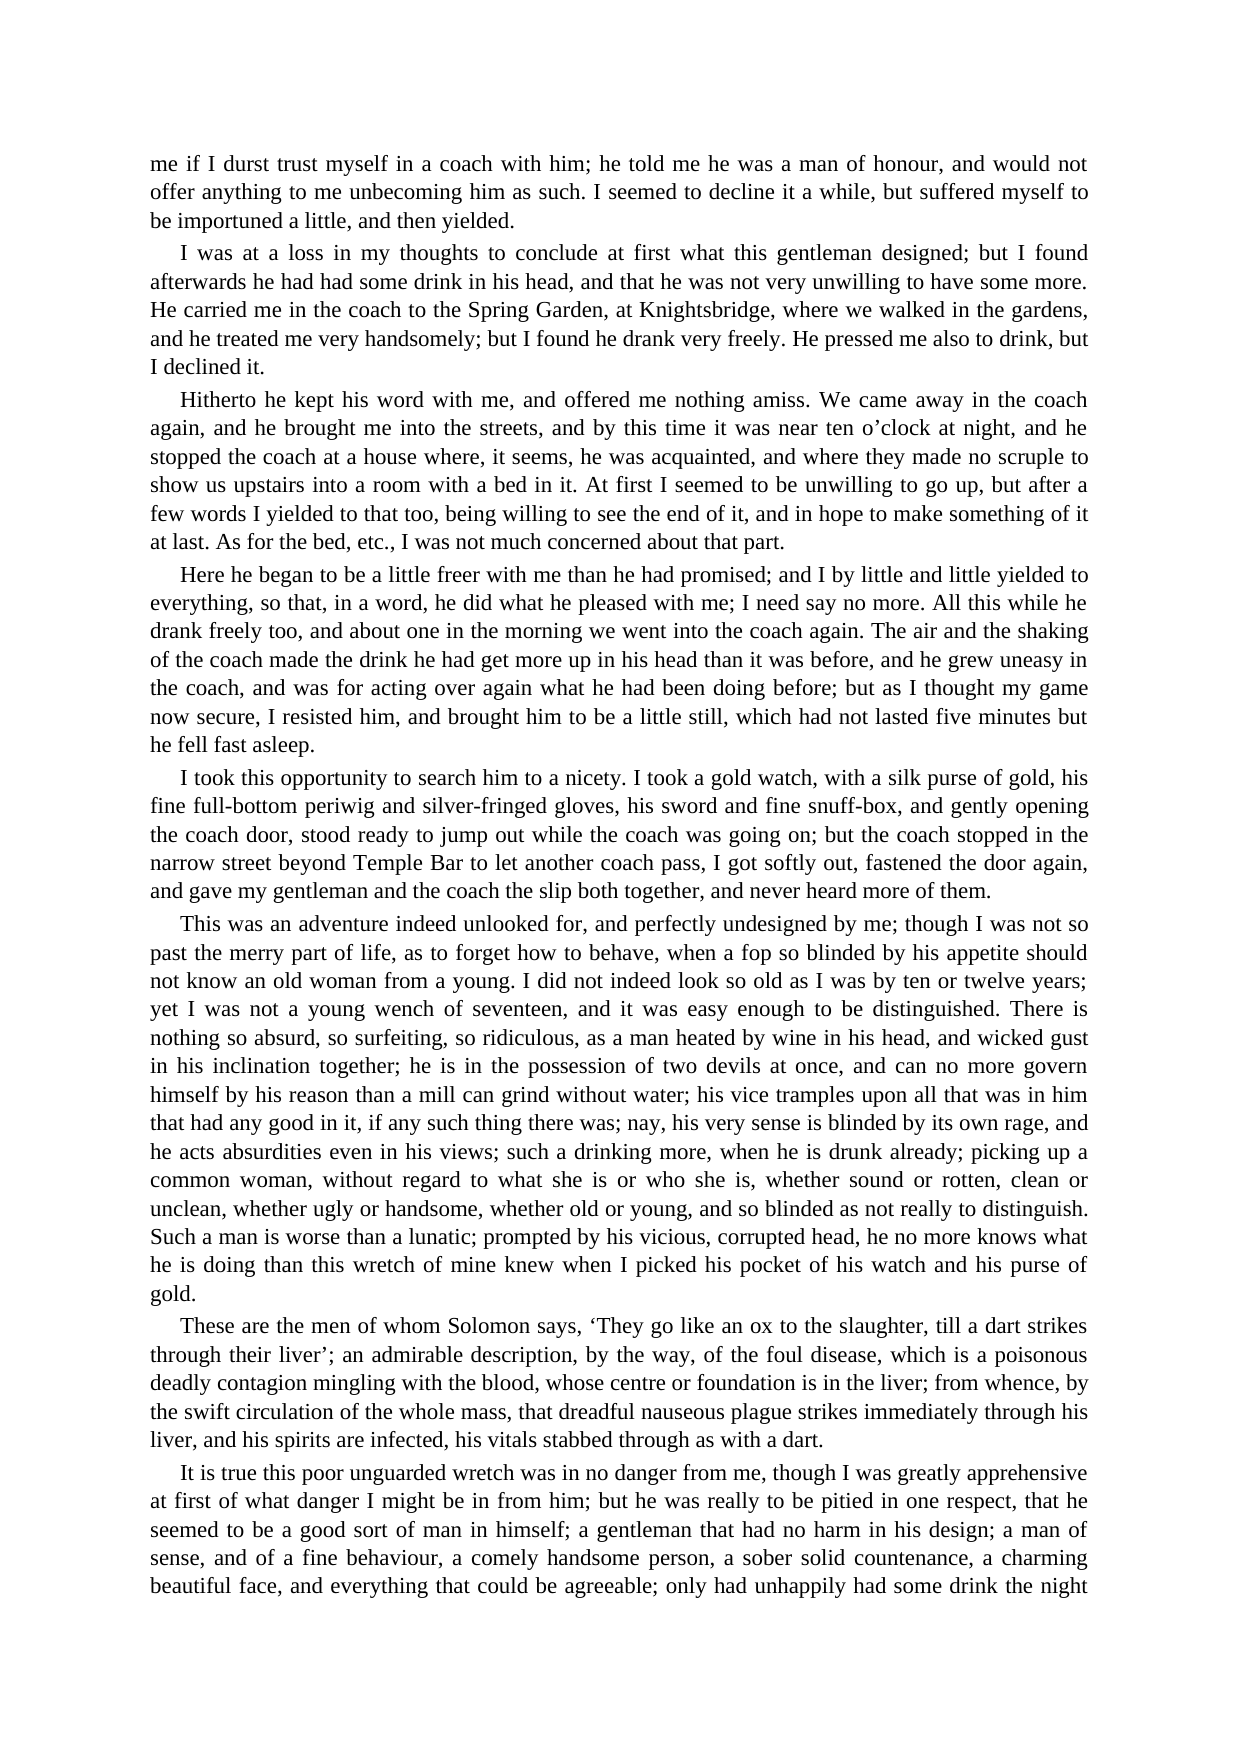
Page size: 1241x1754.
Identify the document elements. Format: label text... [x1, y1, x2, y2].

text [150, 150, 1090, 233]
text Hitherto he kept his word with me, and offered me nothing amiss. We came away in the coach again, and he brought me into the streets, and by this time it was near ten o’clock at night, and he stopped the coach at a house where, it seems, he was acquainted, and where they made no scruple to show us upstairs into a room with a bed in it. At first I seemed to be unwilling to go up, but after a few words I yielded to that too, being willing to see the end of it, and in hope to make something of it at last. As for the bed, etc., I was not much concerned about that part. [150, 386, 1090, 554]
text These are the men of whom Solomon says, ‘They go like an ox to the slaughter, till a dart strikes through their liver’; an admirable description, by the way, of the foul disease, which is a poisonous deadly contagion mingling with the blood, whose centre or foundation is in the liver; from whence, by the swift circulation of the whole mass, that dreadful nauseous plague strikes immediately through his liver, and his spirits are infected, his vitals stabbed through as with a dart. [150, 1312, 1090, 1453]
text I took this opportunity to search him to a nicety. I took a gold watch, with a silk purse of gold, his fine full-bottom periwig and silver-fringed gloves, his sword and fine snuff-box, and gently opening the coach door, stood ready to jump out while the coach was going on; but the coach stopped in the narrow street beyond Temple Bar to let another coach pass, I got softly out, fastened the door again, and gave my gentleman and the coach the slip both together, and never heard more of them. [150, 764, 1090, 904]
text I was at a loss in my thoughts to conclude at first what this gentleman designed; but I found afterwards he had had some drink in his head, and that he was not very unwilling to have some more. He carried me in the coach to the Spring Garden, at Knightsbridge, where we walked in the gardens, and he treated me very handsomely; but I found he drank very freely. He pressed me also to drink, but I declined it. [150, 239, 1090, 379]
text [150, 1459, 1090, 1599]
text This was an adventure indeed unlooked for, and perfectly undesigned by me; though I was not so past the merry part of life, as to forget how to behave, when a fop so blinded by his appetite should not know an old woman from a young. I did not indeed look so old as I was by ten or twelve years; yet I was not a young wench of seventeen, and it was easy enough to be distinguished. There is nothing so absurd, so surfeiting, so ridiculous, as a man heated by wine in his head, and wicked gust in his inclination together; he is in the possession of two devils at once, and can no more govern himself by his reason than a mill can grind without water; his vice tramples upon all that was in him that had any good in it, if any such thing there was; nay, his very sense is blinded by its own rage, and he acts absurdities even in his views; such a drinking more, when he is drunk already; picking up a common woman, without regard to what she is or who she is, whether sound or rotten, clean or unclean, whether ugly or handsome, whether old or young, and so blinded as not really to distinguish. Such a man is worse than a lunatic; prompted by his vicious, corrupted head, he no more knows what he is doing than this wretch of mine knew when I picked his pocket of his watch and his purse of gold. [150, 910, 1090, 1306]
text Here he began to be a little freer with me than he had promised; and I by little and little yielded to everything, so that, in a word, he did what he pleased with me; I need say no more. All this while he drank freely too, and about one in the morning we went into the coach again. The air and the shaking of the coach made the drink he had get more up in his head than it was before, and he grew uneasy in the coach, and was for acting over again what he had been doing before; but as I thought my game now secure, I resisted him, and brought him to be a little still, which had not lasted five minutes but he fell fast asleep. [150, 561, 1090, 758]
